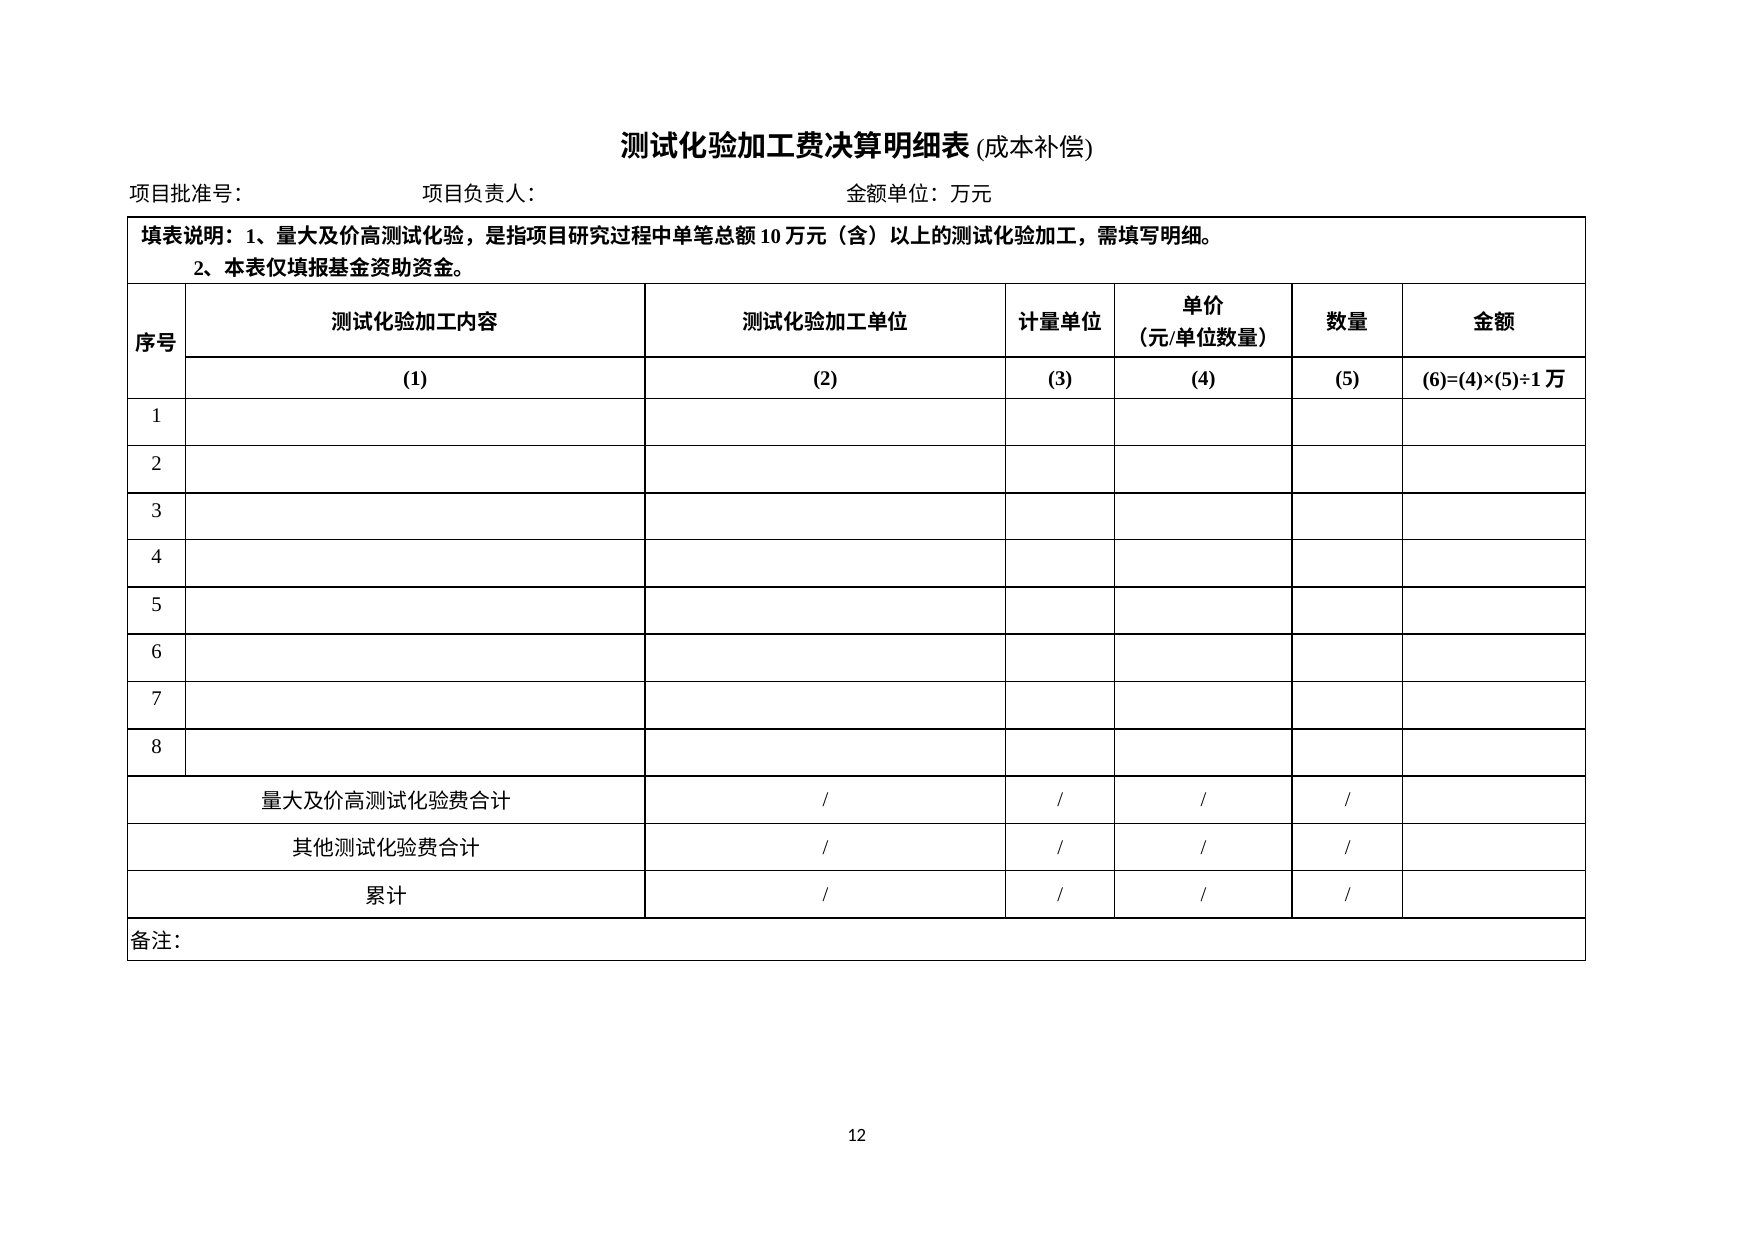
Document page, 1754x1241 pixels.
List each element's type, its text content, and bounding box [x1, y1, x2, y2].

table_cell [1293, 494, 1402, 539]
table_cell [646, 682, 1005, 728]
table_cell / [1006, 824, 1114, 870]
table_cell / [646, 824, 1005, 870]
table_cell 备注： [128, 919, 1585, 960]
table_cell [1006, 588, 1114, 633]
table_cell [1403, 399, 1585, 445]
table_cell [1403, 540, 1585, 586]
table_cell [1006, 682, 1114, 728]
table_cell (2) [646, 358, 1005, 397]
table_cell [1403, 588, 1585, 633]
table_cell [186, 446, 644, 492]
text 测试化验加工费决算明细表 (成本补偿) [89, 111, 1624, 176]
table_cell [1115, 494, 1291, 539]
table_cell / [1293, 824, 1402, 870]
table_cell [186, 588, 644, 633]
table_cell [646, 399, 1005, 445]
table_cell / [1293, 871, 1402, 917]
table_cell (1) [186, 358, 644, 397]
table_cell [1006, 635, 1114, 681]
table_cell 5 [128, 588, 185, 633]
table_cell [1403, 494, 1585, 539]
table_cell (6)=(4)×(5)÷1万 [1403, 358, 1585, 397]
table_cell [186, 494, 644, 539]
table_cell [1293, 588, 1402, 633]
table_cell [1403, 635, 1585, 681]
table_cell / [1115, 871, 1291, 917]
table_cell [1293, 730, 1402, 775]
table_header 填表说明：1、量大及价高测试化验，是指项目研究过程中单笔总额10万元（含）以上的测试化验加工，需填写明细。 2、本表仅填报基金资助资金。 [128, 218, 1585, 283]
table_cell 1 [128, 399, 185, 445]
table_cell [186, 682, 644, 728]
table_cell 金额 [1403, 284, 1585, 356]
table_cell [1403, 730, 1585, 775]
table_cell [1293, 682, 1402, 728]
table_cell 单价 （元/单位数量） [1115, 284, 1291, 356]
table_cell [186, 730, 644, 775]
table_cell [1293, 446, 1402, 492]
table_cell / [1293, 777, 1402, 822]
table_cell / [1115, 777, 1291, 822]
table_cell [646, 494, 1005, 539]
table_cell [1115, 446, 1291, 492]
table_cell [646, 730, 1005, 775]
table_cell [1115, 540, 1291, 586]
table_cell [186, 540, 644, 586]
table_cell 4 [128, 540, 185, 586]
table_cell [186, 399, 644, 445]
text 项目批准号： 项目负责人： 金额单位：万元 [118, 176, 1624, 209]
table_cell / [1006, 777, 1114, 822]
table_cell [1403, 446, 1585, 492]
table_cell 数量 [1293, 284, 1402, 356]
table_cell [1006, 399, 1114, 445]
table_cell / [1115, 824, 1291, 870]
table_cell [1006, 446, 1114, 492]
table_cell 7 [128, 682, 185, 728]
table_cell [1006, 540, 1114, 586]
table_cell [1115, 588, 1291, 633]
table_cell [1115, 682, 1291, 728]
table_cell (3) [1006, 358, 1114, 397]
table_cell [186, 635, 644, 681]
table_cell [1115, 399, 1291, 445]
table_cell 8 [128, 730, 185, 775]
table_cell [1293, 540, 1402, 586]
table_cell / [646, 777, 1005, 822]
table_cell [1403, 777, 1585, 822]
table_cell 序号 [128, 284, 185, 397]
table_cell [646, 635, 1005, 681]
table_cell (5) [1293, 358, 1402, 397]
table_cell [646, 446, 1005, 492]
table_cell 累计 [128, 871, 644, 917]
table_cell [1006, 494, 1114, 539]
table_cell [646, 540, 1005, 586]
table_cell / [646, 871, 1005, 917]
table_cell 测试化验加工单位 [646, 284, 1005, 356]
table_cell 量大及价高测试化验费合计 [128, 777, 644, 822]
table_cell 计量单位 [1006, 284, 1114, 356]
table_cell [1403, 824, 1585, 870]
table_cell (4) [1115, 358, 1291, 397]
table_cell 6 [128, 635, 185, 681]
table_cell [646, 588, 1005, 633]
table_cell 2 [128, 446, 185, 492]
table_cell 3 [128, 494, 185, 539]
table_cell [1293, 635, 1402, 681]
table_cell [1403, 871, 1585, 917]
table_cell [1006, 730, 1114, 775]
table_cell 测试化验加工内容 [186, 284, 644, 356]
table_cell [1115, 635, 1291, 681]
table_cell / [1006, 871, 1114, 917]
table_cell [1403, 682, 1585, 728]
table_cell [1115, 730, 1291, 775]
table_cell 其他测试化验费合计 [128, 824, 644, 870]
table_cell [1293, 399, 1402, 445]
